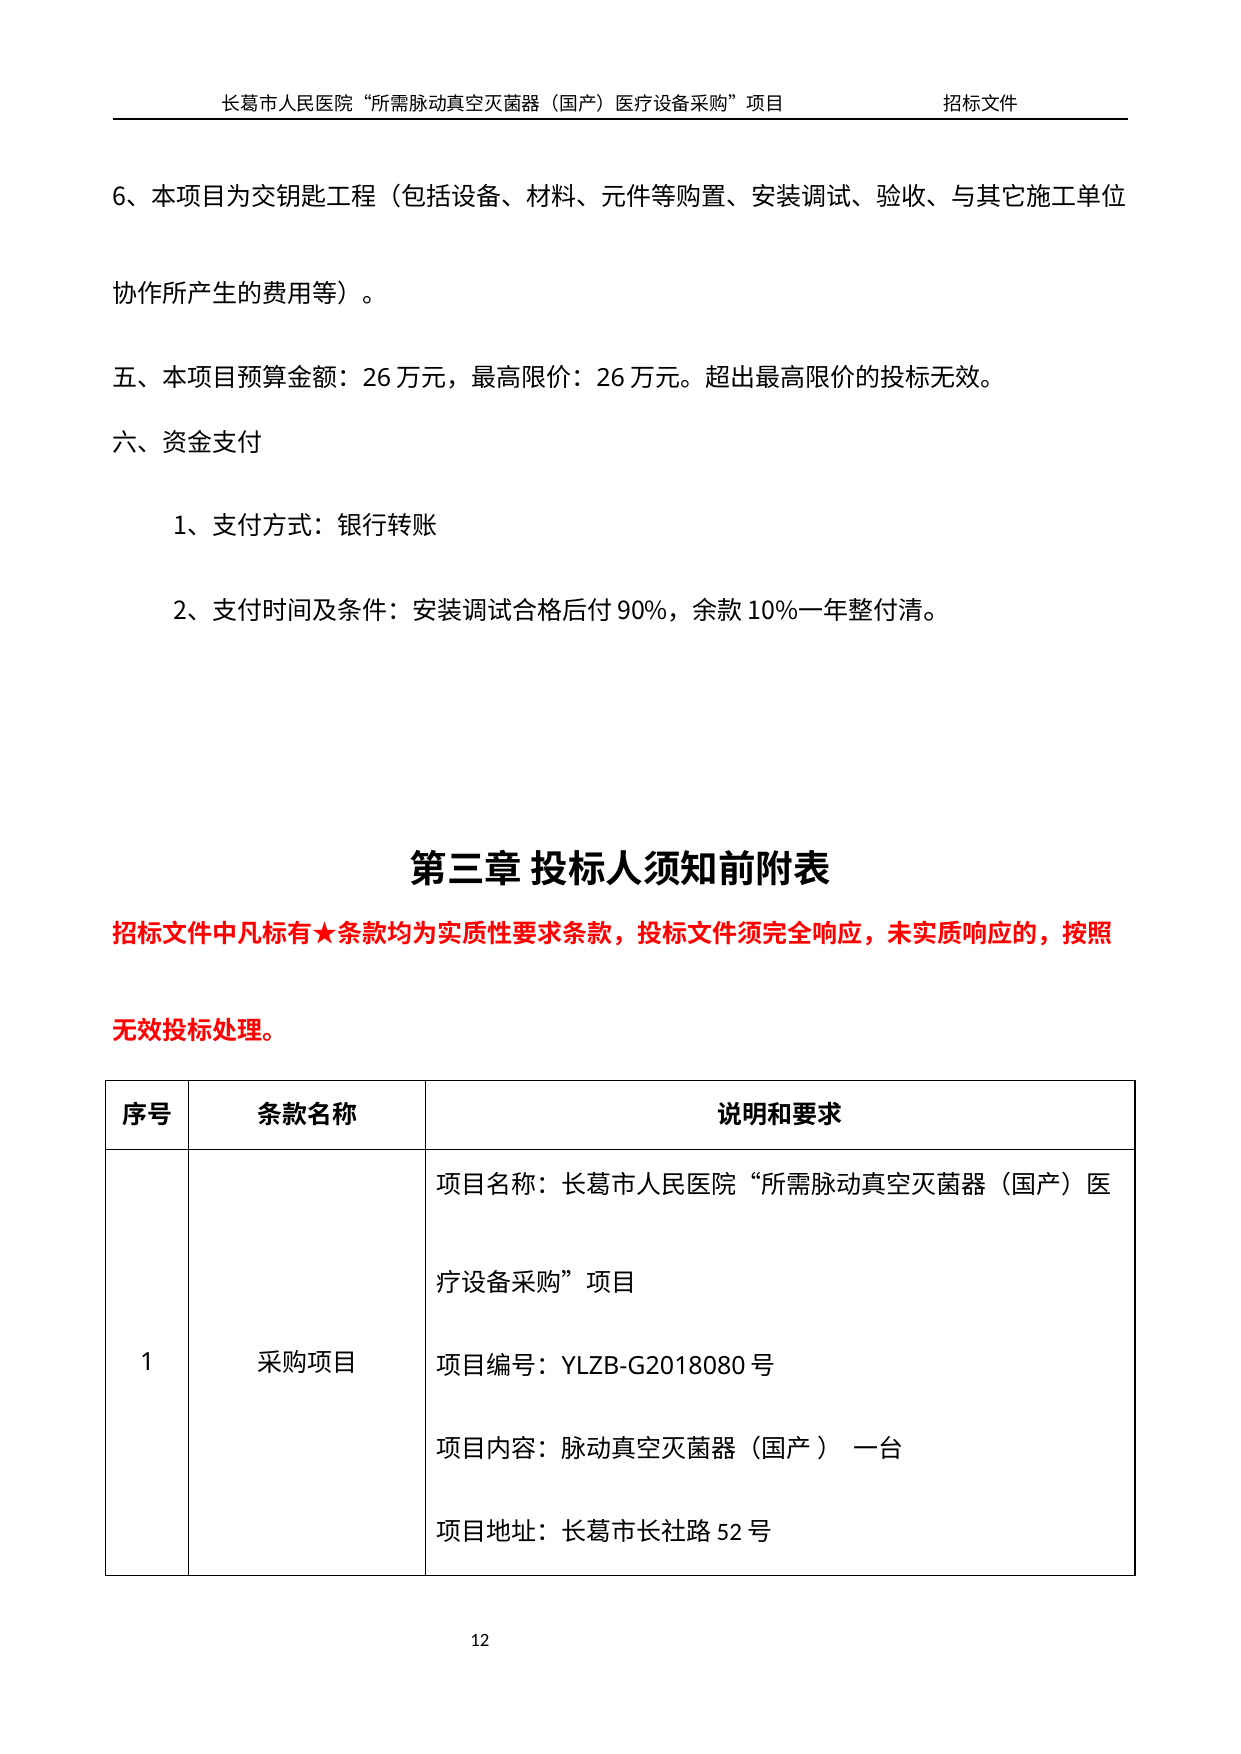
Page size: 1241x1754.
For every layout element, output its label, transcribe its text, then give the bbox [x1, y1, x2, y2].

text 6、本项目为交钥匙工程（包括设备、材料、元件等购置、安装调试、验收、与其它施工单位协作所产生的费用等）。 [112, 162, 1128, 324]
table_header 说明和要求 [426, 1081, 1134, 1149]
text 招标文件中凡标有★条款均为实质性要求条款，投标文件须完全响应，未实质响应的，按照无效投标处理。 [112, 899, 1129, 1061]
text 1、支付方式：银行转账 [112, 491, 1128, 556]
text 2、支付时间及条件：安装调试合格后付90%，余款10%一年整付清。 [112, 574, 1128, 639]
table_header 条款名称 [189, 1081, 425, 1149]
table_cell 采购项目 [189, 1150, 425, 1575]
table_header 序号 [106, 1081, 188, 1149]
table_cell 1 [106, 1150, 188, 1575]
text 第三章 投标人须知前附表 [112, 834, 1128, 899]
text 六、资金支付 [112, 408, 1128, 473]
table_cell 项目名称：长葛市人民医院“所需脉动真空灭菌器（国产）医疗设备采购”项目 项目编号：YLZB-G2018080号 项目内容：脉动真空灭菌器（国产 ） 一台 项目地址：长葛市长社路52号 [426, 1150, 1134, 1575]
text 五、本项目预算金额：26万元，最高限价：26万元。超出最高限价的投标无效。 [112, 343, 1128, 408]
